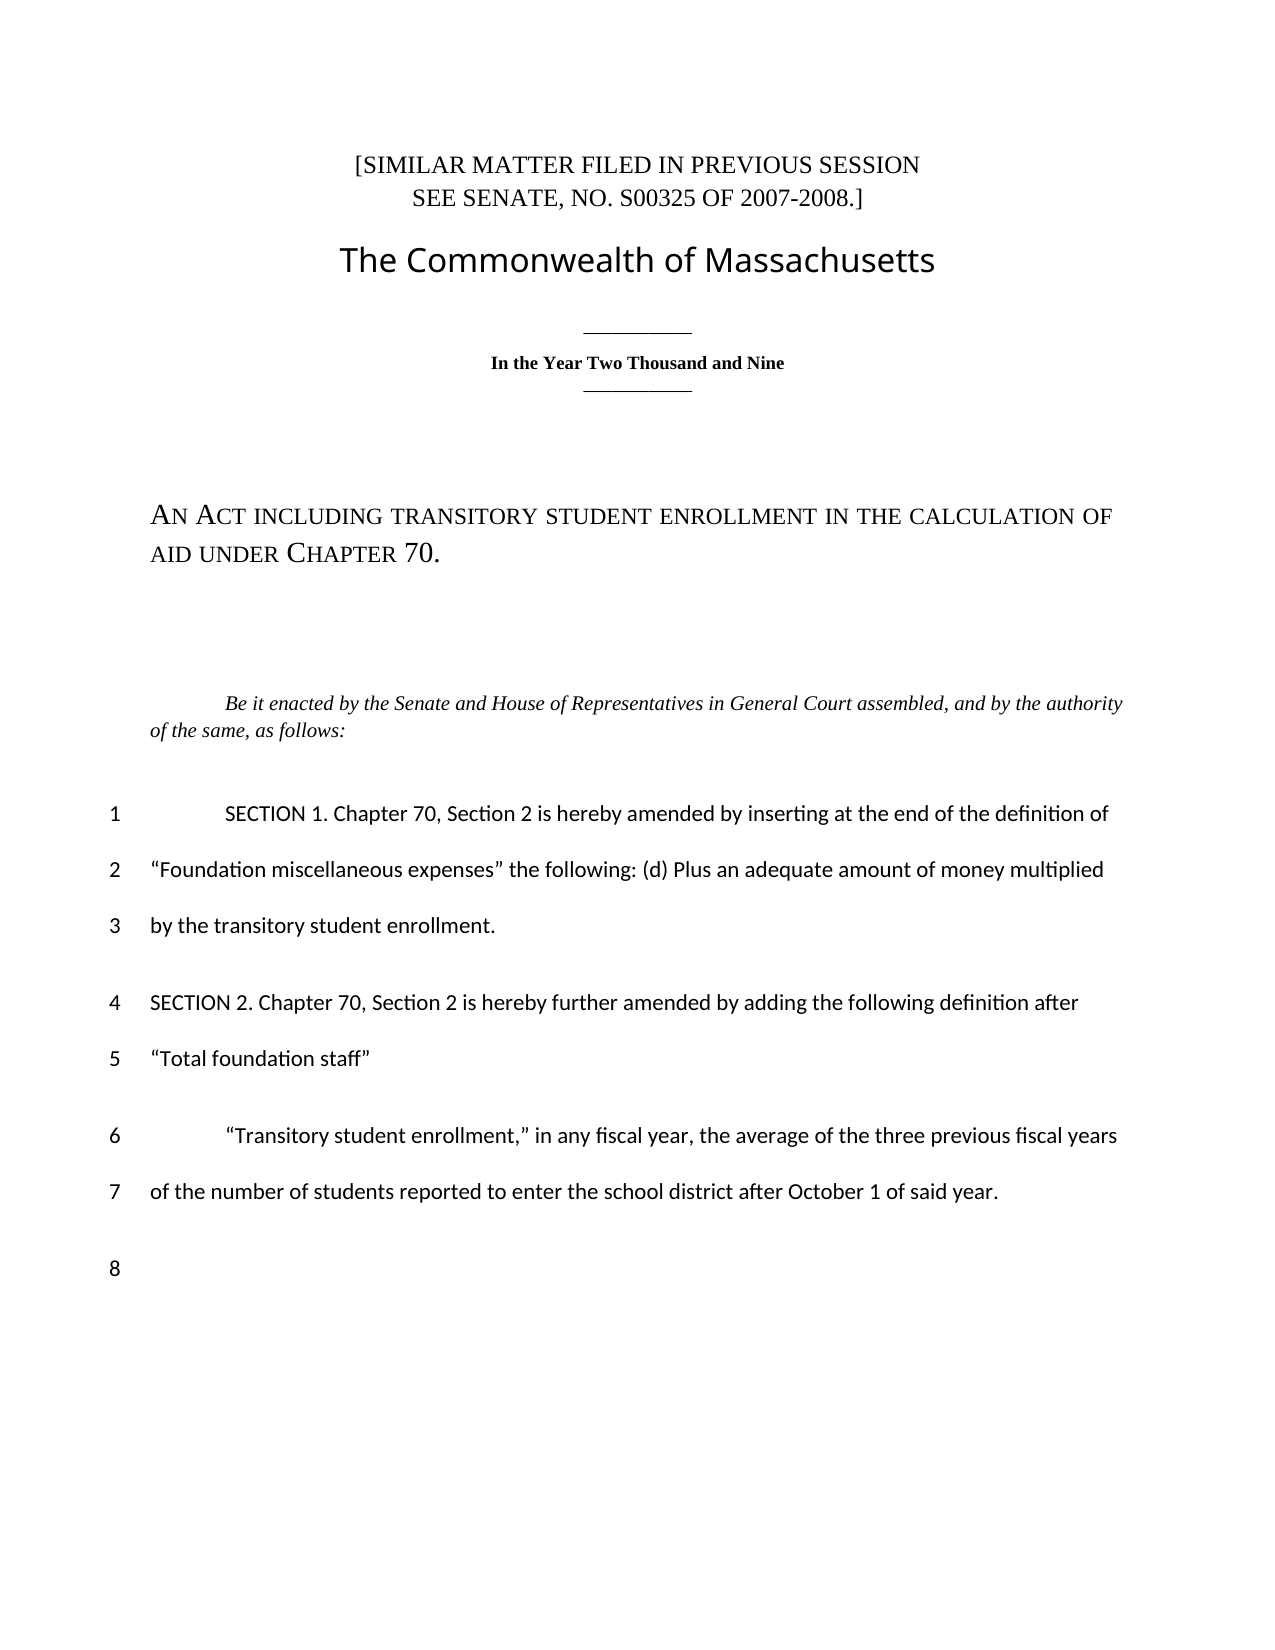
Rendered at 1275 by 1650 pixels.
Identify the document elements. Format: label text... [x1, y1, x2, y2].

text [SIMILAR MATTER FILED IN PREVIOUS SESSION SEE SENATE, NO. S00325 OF 2007-2008.] [150, 150, 1125, 212]
text _______________ [150, 319, 1125, 348]
text SECTION 2. Chapter 70, Section 2 is hereby further amended by adding the following definition after “Total foundation staff” [150, 988, 1125, 1072]
text The Commonwealth of Massachusetts [150, 237, 1125, 314]
text “Transitory student enrollment,” in any fiscal year, the average of the three previous fiscal years of the number of students reported to enter the school district after October 1 of said year. [150, 1121, 1125, 1205]
text _______________ [150, 377, 1125, 406]
text SECTION 1. Chapter 70, Section 2 is hereby amended by inserting at the end of the definition of “Foundation miscellaneous expenses” the following: (d) Plus an adequate amount of money multiplied by the transitory student enrollment. [150, 799, 1125, 939]
text In the Year Two Thousand and Nine [150, 352, 1125, 374]
text An Act including transitory student enrollment in the calculation of aid under Chapter 70. [150, 497, 1125, 666]
text Be it enacted by the Senate and House of Representatives in General Court assembled, and by the authority of the same, as follows: [150, 691, 1125, 774]
